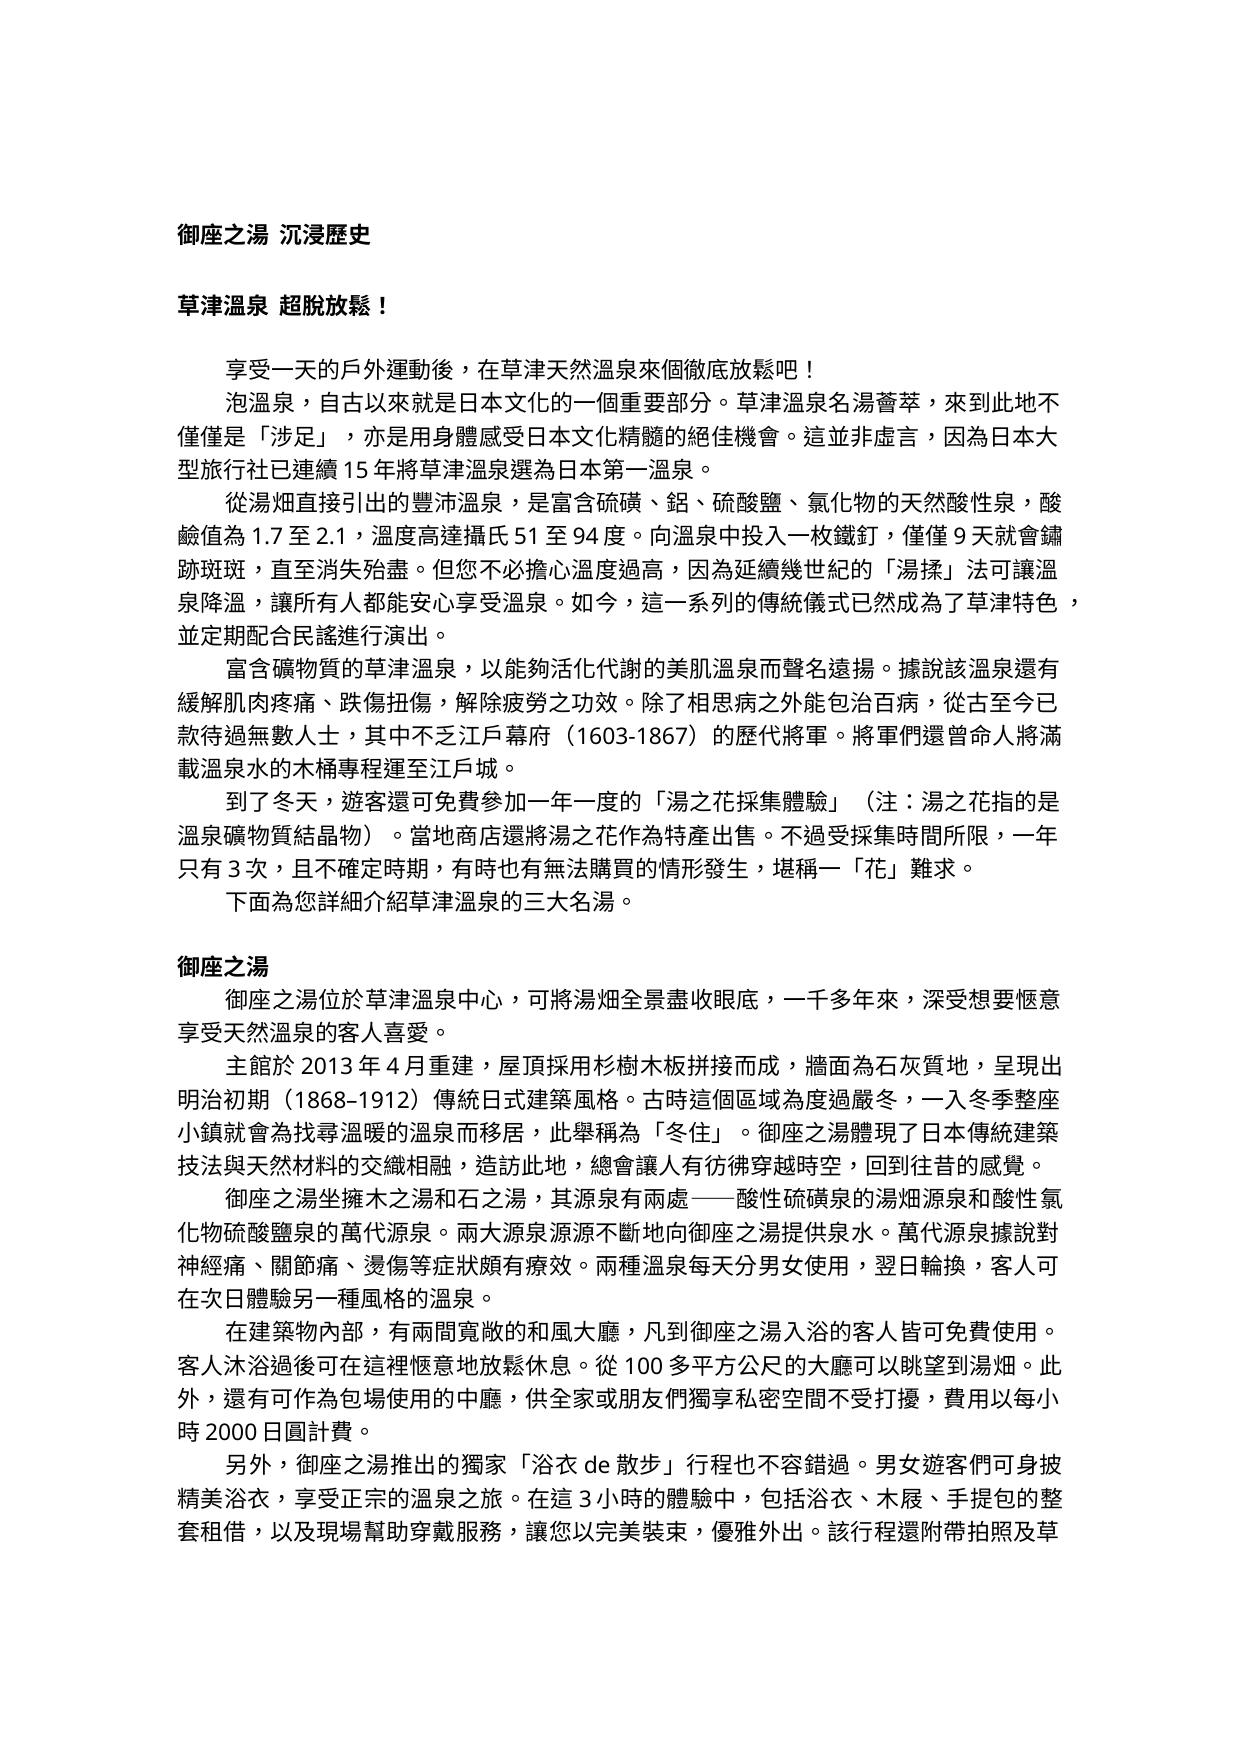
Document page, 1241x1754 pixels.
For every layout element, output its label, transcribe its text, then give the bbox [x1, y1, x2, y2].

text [177, 1447, 1063, 1547]
text 泡溫泉，自古以來就是日本文化的一個重要部分。草津溫泉名湯薈萃，來到此地不僅僅是「涉足」，亦是用身體感受日本文化精髓的絕佳機會。這並非虛言，因為日本大型旅行社已連續15年將草津溫泉選為日本第一溫泉。 [177, 385, 1063, 485]
text 御座之湯位於草津溫泉中心，可將湯畑全景盡收眼底，一千多年來，深受想要愜意享受天然溫泉的客人喜愛。 [177, 982, 1063, 1048]
text 御座之湯 沉浸歷史 [177, 217, 1063, 250]
text 從湯畑直接引出的豐沛溫泉，是富含硫磺、鋁、硫酸鹽、氯化物的天然酸性泉，酸鹼值為1.7至2.1，溫度高達攝氏51至94度。向溫泉中投入一枚鐵釘，僅僅9天就會鏽跡斑斑，直至消失殆盡。但您不必擔心溫度過高，因為延續幾世紀的「湯揉」法可讓溫泉降溫，讓所有人都能安心享受溫泉。如今，這一系列的傳統儀式已然成為了草津特色，並定期配合民謠進行演出。 [177, 485, 1063, 651]
text 草津溫泉 超脫放鬆！ [177, 287, 1063, 321]
text 到了冬天，遊客還可免費參加一年一度的「湯之花採集體驗」（注：湯之花指的是溫泉礦物質結晶物）。當地商店還將湯之花作為特產出售。不過受採集時間所限，一年只有3次，且不確定時期，有時也有無法購買的情形發生，堪稱一「花」難求。 [177, 784, 1063, 884]
text 御座之湯 [177, 948, 1063, 982]
text 下面為您詳細介紹草津溫泉的三大名湯。 [177, 884, 1063, 917]
text 主館於2013年4月重建，屋頂採用杉樹木板拼接而成，牆面為石灰質地，呈現出明治初期（1868–1912）傳統日式建築風格。古時這個區域為度過嚴冬，一入冬季整座小鎮就會為找尋溫暖的溫泉而移居，此舉稱為「冬住」。御座之湯體現了日本傳統建築技法與天然材料的交織相融，造訪此地，總會讓人有彷彿穿越時空，回到往昔的感覺。 [177, 1048, 1063, 1181]
text 富含礦物質的草津溫泉，以能夠活化代謝的美肌溫泉而聲名遠揚。據說該溫泉還有緩解肌肉疼痛、跌傷扭傷，解除疲勞之功效。除了相思病之外能包治百病，從古至今已款待過無數人士，其中不乏江戶幕府（1603-1867）的歷代將軍。將軍們還曾命人將滿載溫泉水的木桶專程運至江戶城。 [177, 651, 1063, 784]
text 享受一天的戶外運動後，在草津天然溫泉來個徹底放鬆吧！ [177, 352, 1063, 385]
text 在建築物內部，有兩間寬敞的和風大廳，凡到御座之湯入浴的客人皆可免費使用。客人沐浴過後可在這裡愜意地放鬆休息。從100多平方公尺的大廳可以眺望到湯畑。此外，還有可作為包場使用的中廳，供全家或朋友們獨享私密空間不受打擾，費用以每小時2000日圓計費。 [177, 1314, 1063, 1447]
text 御座之湯坐擁木之湯和石之湯，其源泉有兩處——酸性硫磺泉的湯畑源泉和酸性氯化物硫酸鹽泉的萬代源泉。兩大源泉源源不斷地向御座之湯提供泉水。萬代源泉據說對神經痛、關節痛、燙傷等症狀頗有療效。兩種溫泉每天分男女使用，翌日輪換，客人可在次日體驗另一種風格的溫泉。 [177, 1181, 1063, 1314]
